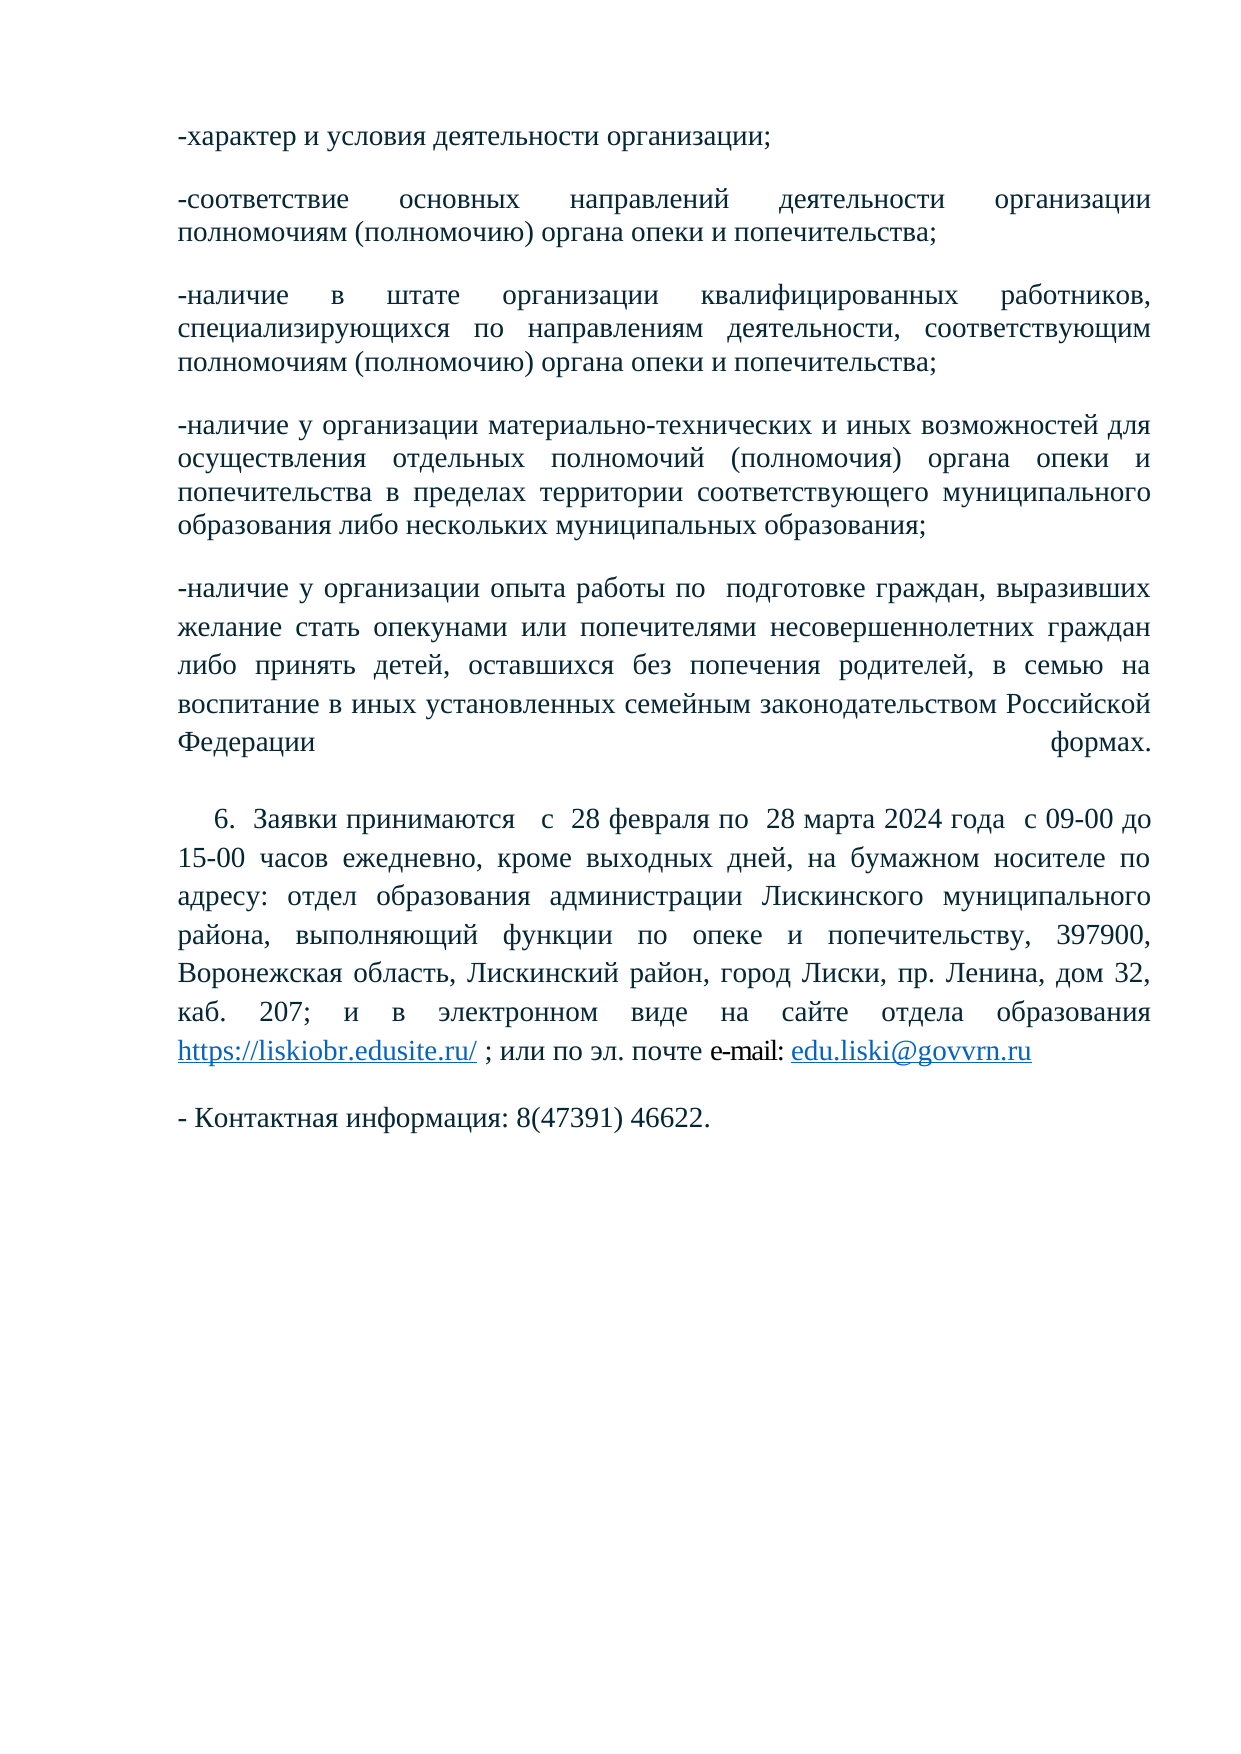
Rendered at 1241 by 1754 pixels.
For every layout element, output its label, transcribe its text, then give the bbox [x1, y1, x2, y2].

text -наличие у организации материально-технических и иных возможностей для осуществления отдельных полномочий (полномочия) органа опеки и попечительства в пределах территории соответствующего муниципального образования либо нескольких муниципальных образования; [177, 407, 1152, 541]
text -наличие у организации опыта работы по подготовке граждан, выразивших желание стать опекунами или попечителями несовершеннолетних граждан либо принять детей, оставшихся без попечения родителей, в семью на воспитание в иных установленных семейным законодательством Российской Федерации формах. 6. Заявки принимаются с 28 февраля по 28 марта 2024 года с 09-00 до 15-00 часов ежедневно, кроме выходных дней, на бумажном носителе по адресу: отдел образования администрации Лискинского муниципального района, выполняющий функции по опеке и попечительству, 397900, Воронежская область, Лискинский район, город Лиски, пр. Ленина, дом 32, каб. 207; и в электронном виде на сайте отдела образования https://liskiobr.edusite.ru/ ; или по эл. почте e-mail: edu.liski@govvrn.ru [177, 570, 1152, 1066]
text -соответствие основных направлений деятельности организации полномочиям (полномочию) органа опеки и попечительства; [177, 181, 1152, 248]
text -наличие в штате организации квалифицированных работников, специализирующихся по направлениям деятельности, соответствующим полномочиям (полномочию) органа опеки и попечительства; [177, 277, 1152, 378]
text - Контактная информация: 8(47391) 46622. [177, 1100, 1152, 1134]
text -характер и условия деятельности организации; [177, 118, 1152, 152]
